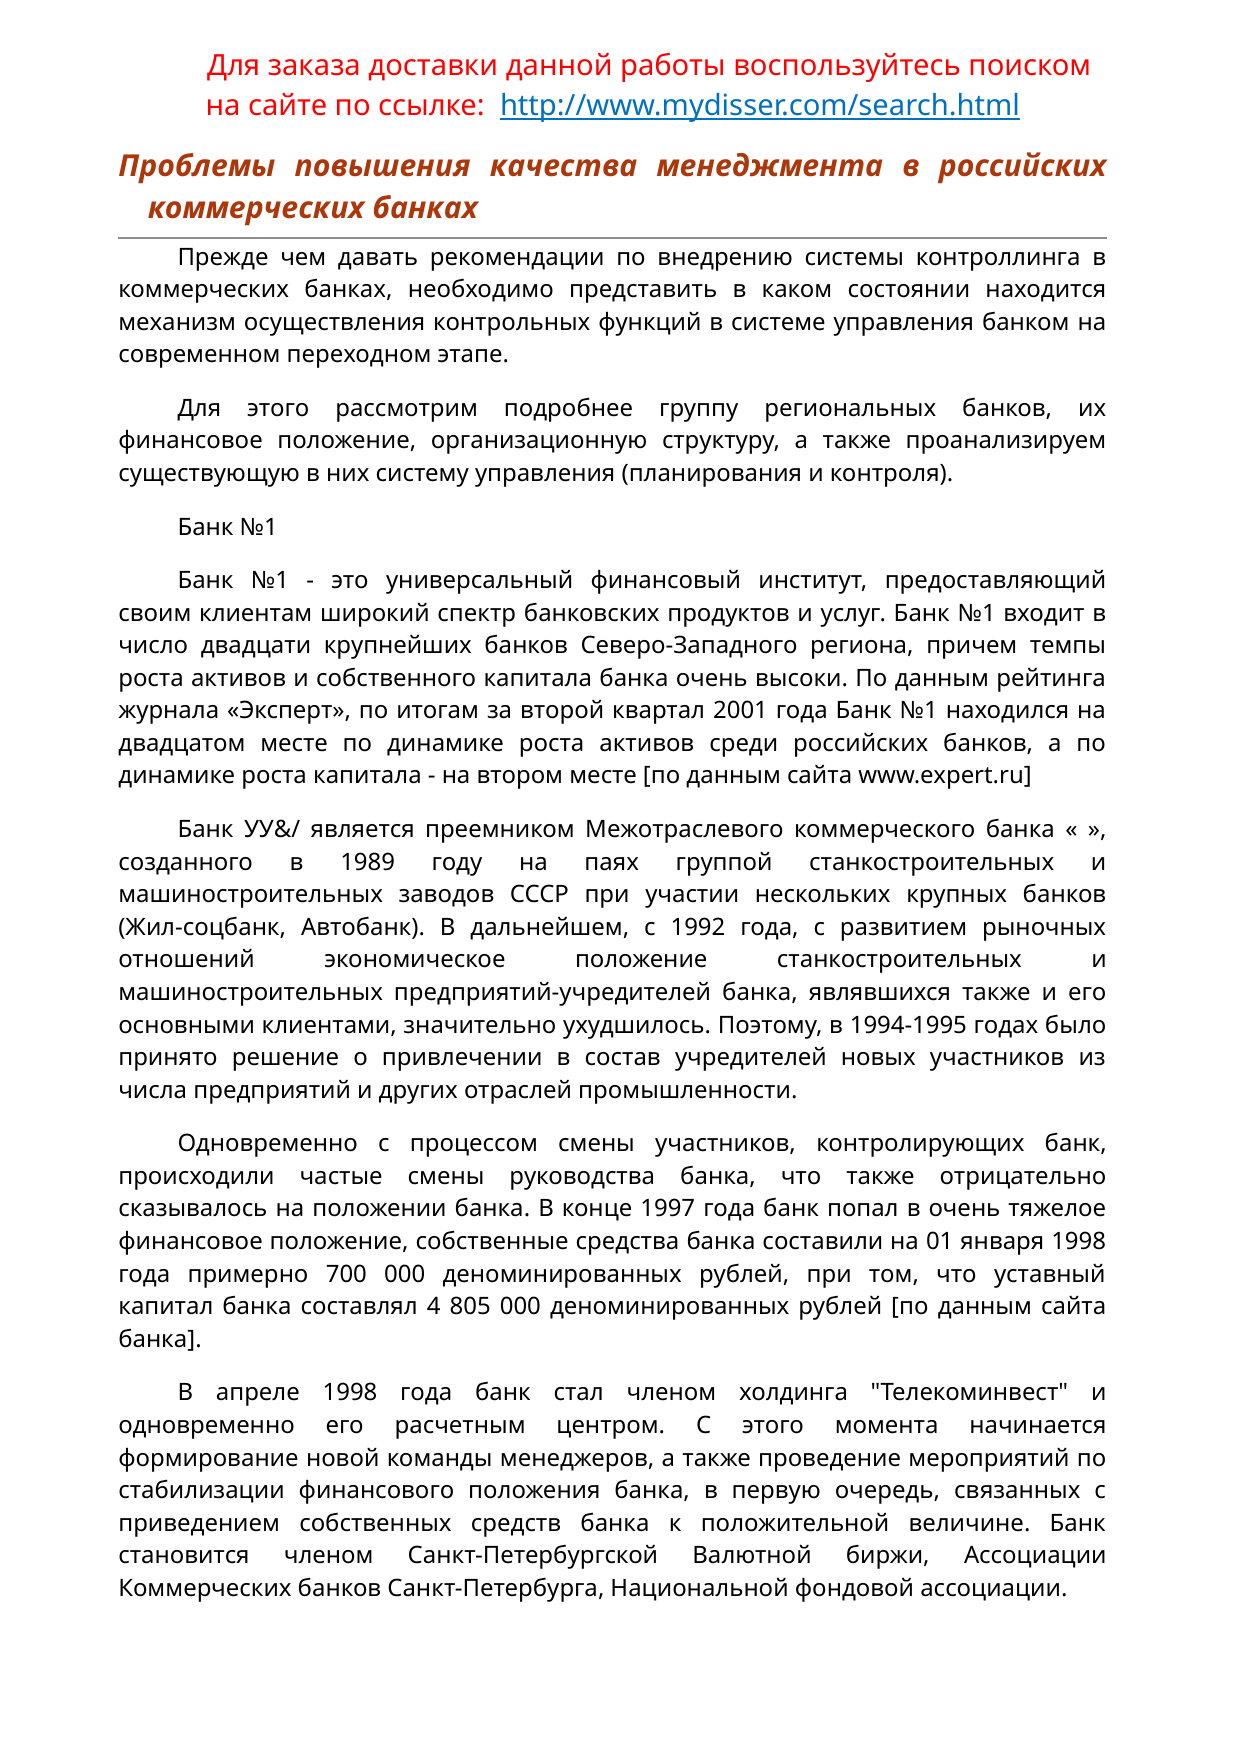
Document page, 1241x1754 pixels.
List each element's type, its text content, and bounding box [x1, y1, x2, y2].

subtitle Проблемы повышения качества менеджмента в российских коммерческих банках [118, 144, 1107, 237]
